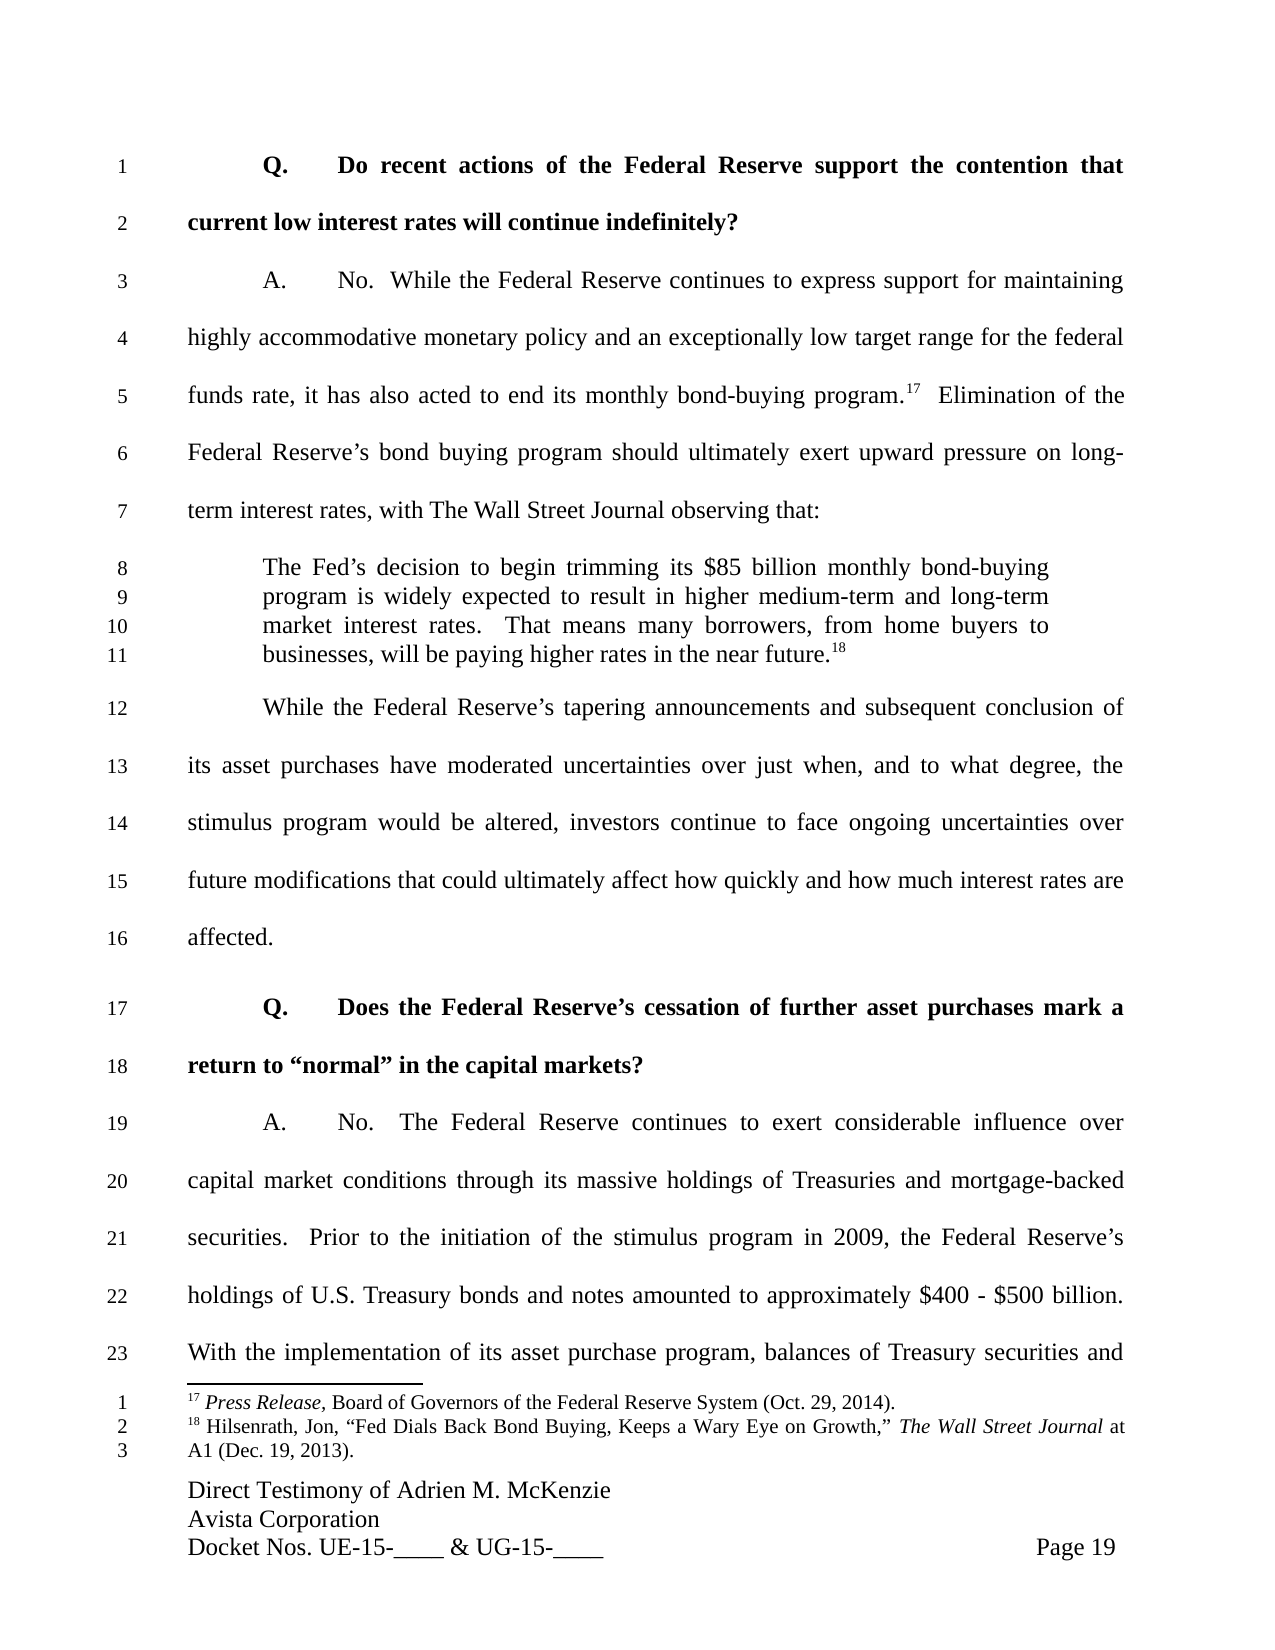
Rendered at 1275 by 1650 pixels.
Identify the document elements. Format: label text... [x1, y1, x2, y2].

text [187, 1107, 1125, 1366]
text Q. Does the Federal Reserve’s cessation of further asset purchases mark a return to “normal” in the capital markets? [187, 992, 1125, 1079]
text Q. Do recent actions of the Federal Reserve support the contention that current low interest rates will continue indefinitely? [187, 150, 1125, 236]
text The Fed’s decision to begin trimming its $85 billion monthly bond-buying program is widely expected to result in higher medium-term and long-term market interest rates. That means many borrowers, from home buyers to businesses, will be paying higher rates in the near future. [262, 552, 1050, 667]
text While the Federal Reserve’s tapering announcements and subsequent conclusion of its asset purchases have moderated uncertainties over just when, and to what degree, the stimulus program would be altered, investors continue to face ongoing uncertainties over future modifications that could ultimately affect how quickly and how much interest rates are affected. [187, 692, 1125, 951]
text A. No. While the Federal Reserve continues to express support for maintaining highly accommodative monetary policy and an exceptionally low target range for the federal funds rate, it has also acted to end its monthly bond-buying program. Elimination of the Federal Reserve’s bond buying program should ultimately exert upward pressure on long-term interest rates, with The Wall Street Journal observing that: [187, 265, 1125, 524]
